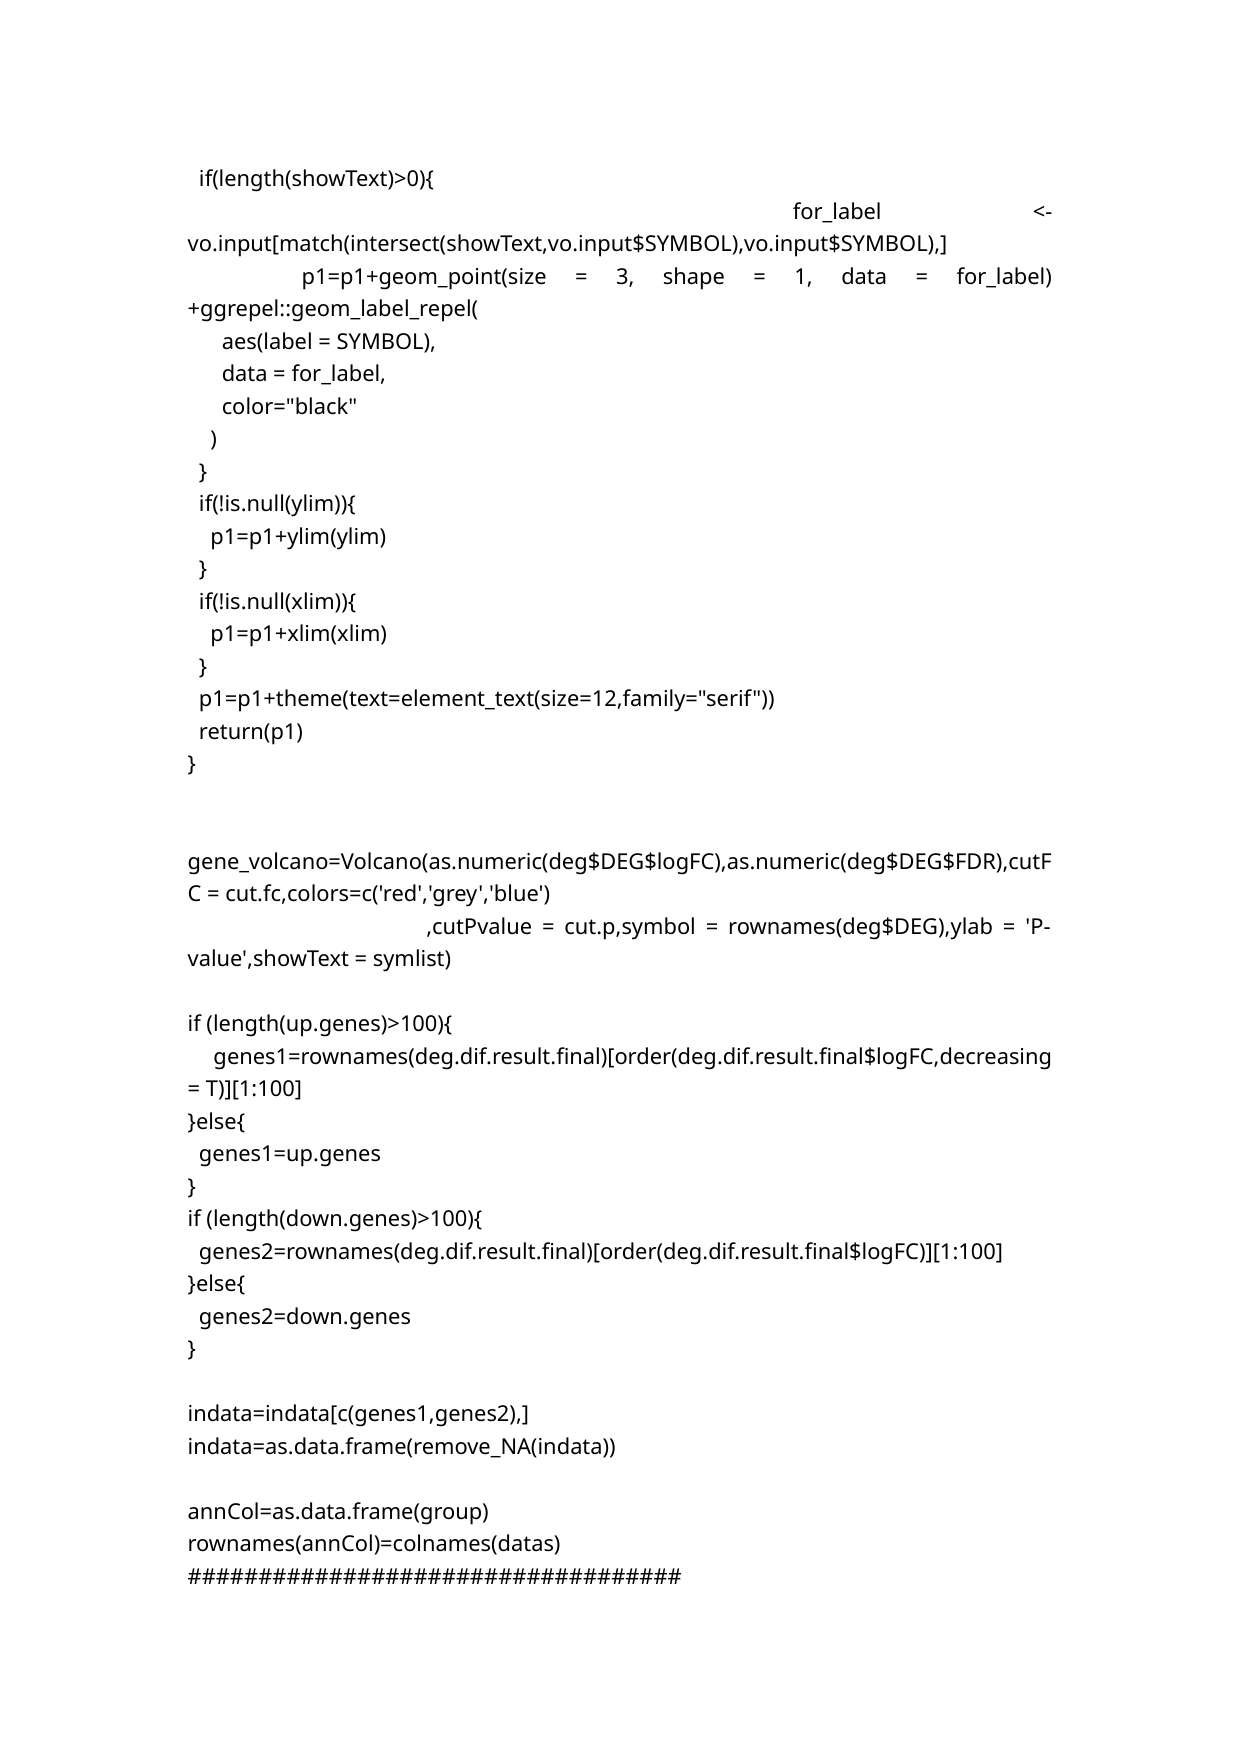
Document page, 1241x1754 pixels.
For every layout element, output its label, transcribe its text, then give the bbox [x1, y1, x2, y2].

text genes2=down.genes [187, 1299, 1053, 1332]
text ################################### [187, 1559, 1053, 1592]
text ,cutPvalue = cut.p,symbol = rownames(deg$DEG),ylab = 'P-value',showText = symlist) [187, 909, 1053, 974]
text rownames(annCol)=colnames(datas) [187, 1527, 1053, 1559]
text indata=as.data.frame(remove_NA(indata)) [187, 1429, 1053, 1462]
text if (length(down.genes)>100){ [187, 1202, 1053, 1234]
text indata=indata[c(genes1,genes2),] [187, 1397, 1053, 1429]
text if(!is.null(ylim)){ [187, 487, 1053, 519]
text p1=p1+geom_point(size = 3, shape = 1, data = for_label)+ggrepel::geom_label_repel( [187, 259, 1053, 324]
text genes1=up.genes [187, 1137, 1053, 1169]
text return(p1) [187, 714, 1053, 747]
text } [187, 1332, 1053, 1364]
text } [187, 552, 1053, 584]
text color="black" [187, 389, 1053, 422]
text genes1=rownames(deg.dif.result.final)[order(deg.dif.result.final$logFC,decreasing = T)][1:100] [187, 1039, 1053, 1104]
text } [187, 649, 1053, 682]
text gene_volcano=Volcano(as.numeric(deg$DEG$logFC),as.numeric(deg$DEG$FDR),cutFC = cut.fc,colors=c('red','grey','blue') [187, 844, 1053, 909]
text p1=p1+ylim(ylim) [187, 519, 1053, 552]
text if(length(showText)>0){ [187, 162, 1053, 194]
text for_label <-vo.input[match(intersect(showText,vo.input$SYMBOL),vo.input$SYMBOL),] [187, 194, 1053, 259]
text } [187, 1169, 1053, 1202]
text }else{ [187, 1267, 1053, 1299]
text ) [187, 422, 1053, 454]
text } [187, 747, 1053, 779]
text genes2=rownames(deg.dif.result.final)[order(deg.dif.result.final$logFC)][1:100] [187, 1234, 1053, 1267]
text aes(label = SYMBOL), [187, 324, 1053, 357]
text data = for_label, [187, 357, 1053, 389]
text annCol=as.data.frame(group) [187, 1494, 1053, 1527]
text if (length(up.genes)>100){ [187, 1007, 1053, 1039]
text if(!is.null(xlim)){ [187, 584, 1053, 617]
text } [187, 454, 1053, 487]
text p1=p1+xlim(xlim) [187, 617, 1053, 649]
text }else{ [187, 1104, 1053, 1137]
text p1=p1+theme(text=element_text(size=12,family="serif")) [187, 682, 1053, 714]
